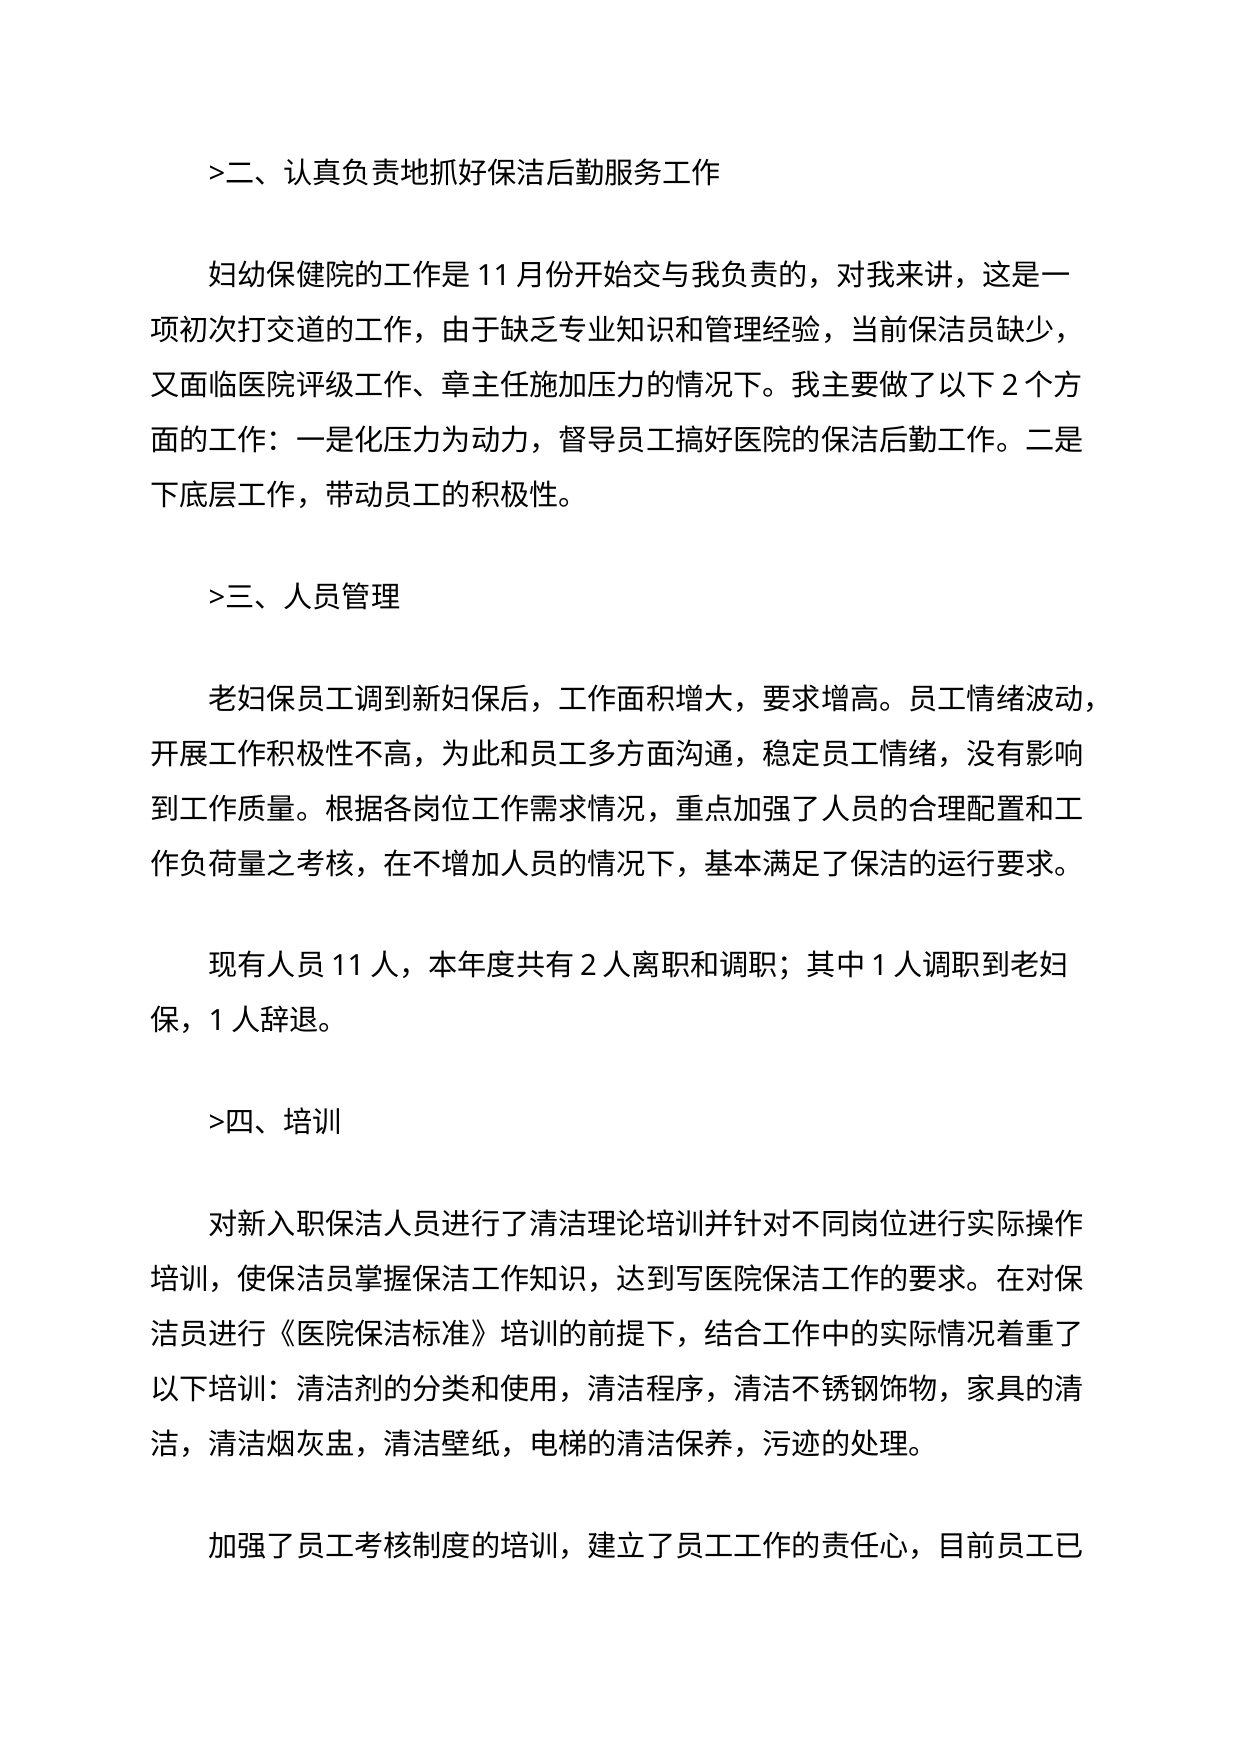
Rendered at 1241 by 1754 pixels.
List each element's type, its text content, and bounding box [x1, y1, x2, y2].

text 妇幼保健院的工作是11月份开始交与我负责的，对我来讲，这是一项初次打交道的工作，由于缺乏专业知识和管理经验，当前保洁员缺少，又面临医院评级工作、章主任施加压力的情况下。我主要做了以下2个方面的工作：一是化压力为动力，督导员工搞好医院的保洁后勤工作。二是下底层工作，带动员工的积极性。 [150, 252, 1090, 514]
text >四、培训 [150, 1099, 1090, 1141]
text 现有人员11人，本年度共有2人离职和调职；其中1人调职到老妇保，1人辞退。 [150, 942, 1090, 1039]
text 老妇保员工调到新妇保后，工作面积增大，要求增高。员工情绪波动，开展工作积极性不高，为此和员工多方面沟通，稳定员工情绪，没有影响到工作质量。根据各岗位工作需求情况，重点加强了人员的合理配置和工作负荷量之考核，在不增加人员的情况下，基本满足了保洁的运行要求。 [150, 676, 1090, 882]
text >二、认真负责地抓好保洁后勤服务工作 [150, 150, 1090, 192]
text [150, 1522, 1090, 1564]
text 对新入职保洁人员进行了清洁理论培训并针对不同岗位进行实际操作培训，使保洁员掌握保洁工作知识，达到写医院保洁工作的要求。在对保洁员进行《医院保洁标准》培训的前提下，结合工作中的实际情况着重了以下培训：清洁剂的分类和使用，清洁程序，清洁不锈钢饰物，家具的清洁，清洁烟灰盅，清洁壁纸，电梯的清洁保养，污迹的处理。 [150, 1201, 1090, 1463]
text >三、人员管理 [150, 573, 1090, 616]
